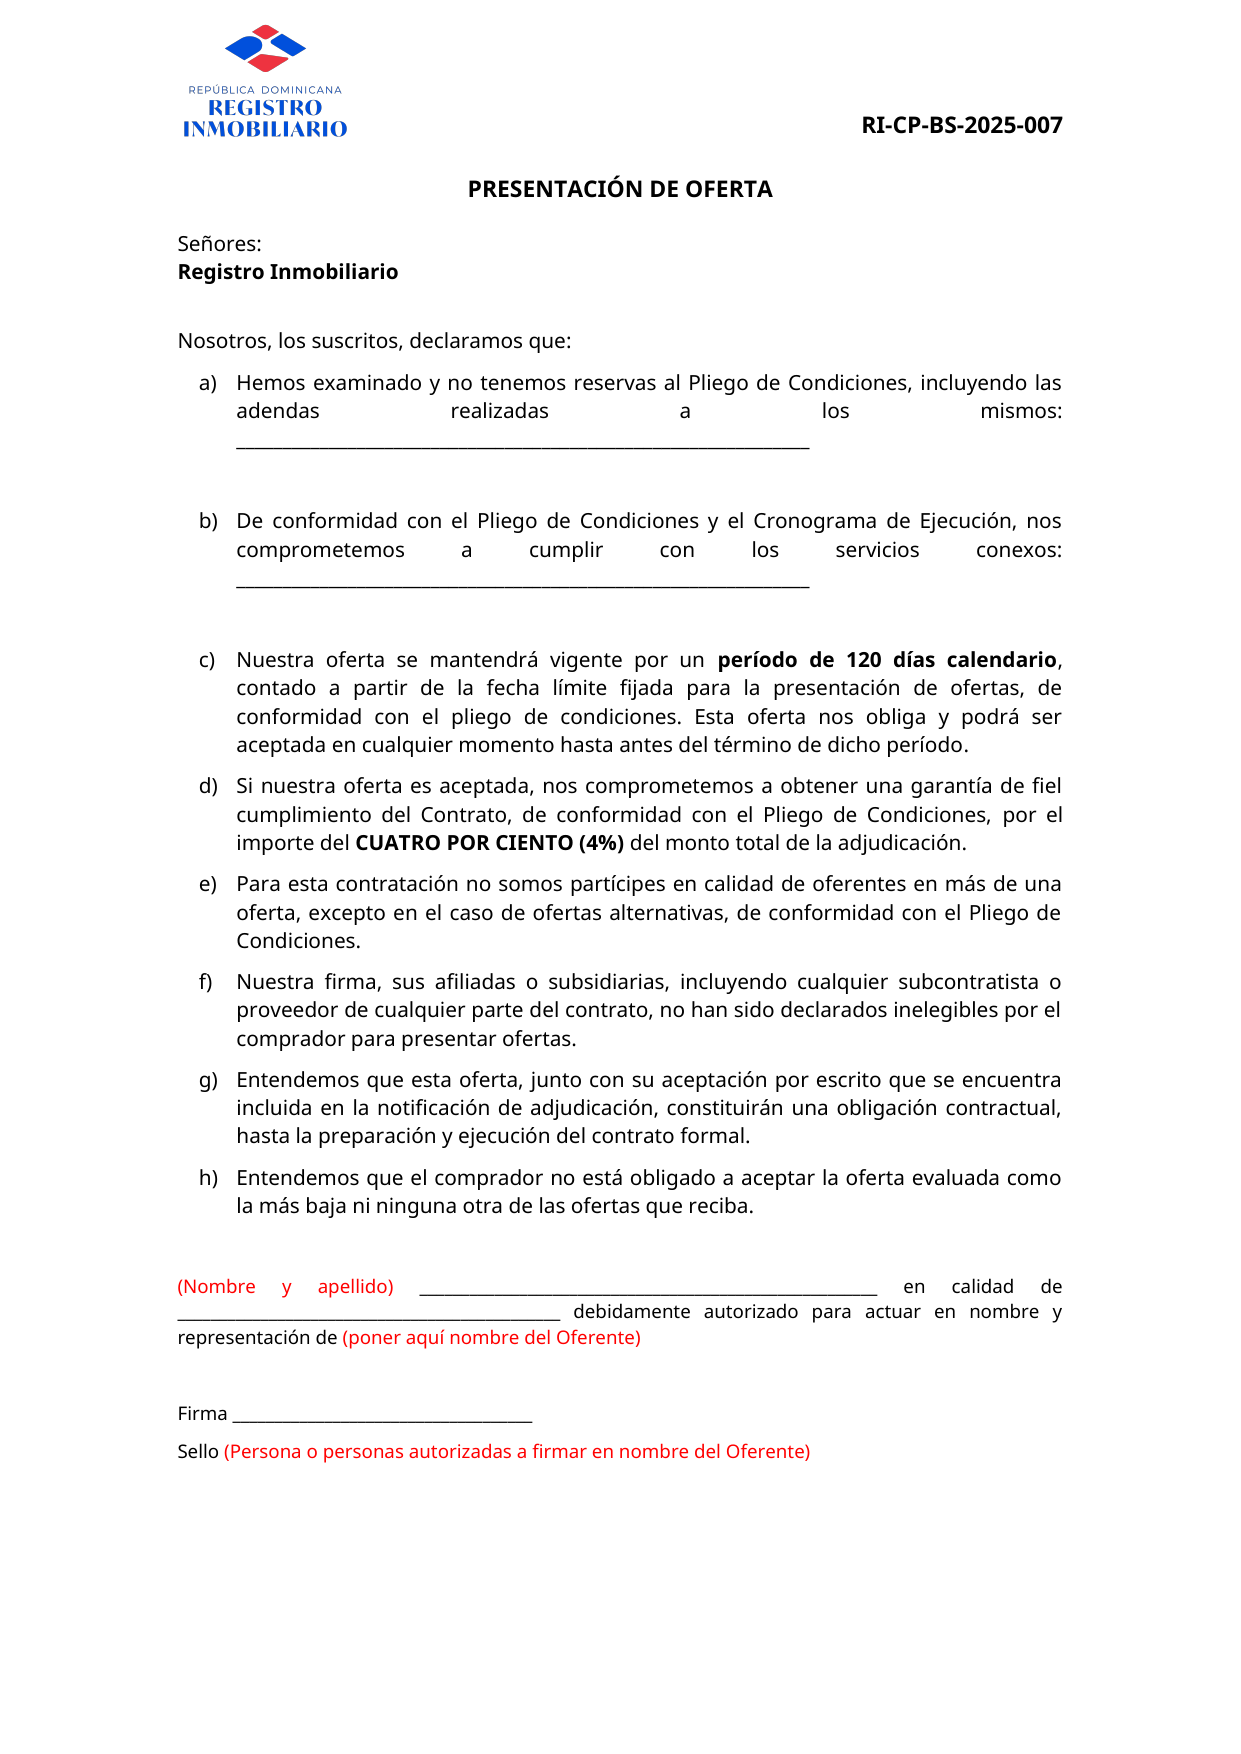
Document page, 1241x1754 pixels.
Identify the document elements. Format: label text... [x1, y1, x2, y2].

text (Nombre y apellido) _______________________________________________________ en calidad de ______________________________________________ debidamente autorizado para actuar en nombre y representación de (poner aquí nombre del Oferente) [177, 1273, 1063, 1349]
text PRESENTACIÓN DE OFERTA [177, 173, 1063, 204]
list De conformidad con el Pliego de Condiciones y el Cronograma de Ejecución, nos comprometemos a cumplir con los servicios conexos: ______________________________________________________________ [199, 506, 1063, 592]
text Registro Inmobiliario [177, 257, 1063, 286]
list Si nuestra oferta es aceptada, nos comprometemos a obtener una garantía de fiel cumplimiento del Contrato, de conformidad con el Pliego de Condiciones, por el importe del CUATRO POR CIENTO (4%) del monto total de la adjudicación. [199, 771, 1063, 857]
text Sello (Persona o personas autorizadas a firmar en nombre del Oferente) [177, 1438, 1063, 1463]
text Señores: [177, 229, 1063, 257]
text Nosotros, los suscritos, declaramos que: [177, 327, 1063, 355]
list Nuestra oferta se mantendrá vigente por un período de 120 días calendario, contado a partir de la fecha límite fijada para la presentación de ofertas, de conformidad con el pliego de condiciones. Esta oferta nos obliga y podrá ser aceptada en cualquier momento hasta antes del término de dicho período. [199, 645, 1063, 759]
list Entendemos que esta oferta, junto con su aceptación por escrito que se encuentra incluida en la notificación de adjudicación, constituirán una obligación contractual, hasta la preparación y ejecución del contrato formal. [199, 1065, 1063, 1150]
text Firma ____________________________________ [177, 1400, 1063, 1426]
list Hemos examinado y no tenemos reservas al Pliego de Condiciones, incluyendo las adendas realizadas a los mismos: ______________________________________________________________ [199, 368, 1063, 453]
list Para esta contratación no somos partícipes en calidad de oferentes en más de una oferta, excepto en el caso de ofertas alternativas, de conformidad con el Pliego de Condiciones. [199, 869, 1063, 954]
list Entendemos que el comprador no está obligado a aceptar la oferta evaluada como la más baja ni ninguna otra de las ofertas que reciba. [199, 1163, 1063, 1219]
list Nuestra firma, sus afiliadas o subsidiarias, incluyendo cualquier subcontratista o proveedor de cualquier parte del contrato, no han sido declarados inelegibles por el comprador para presentar ofertas. [199, 967, 1063, 1052]
picture [177, 18, 353, 141]
